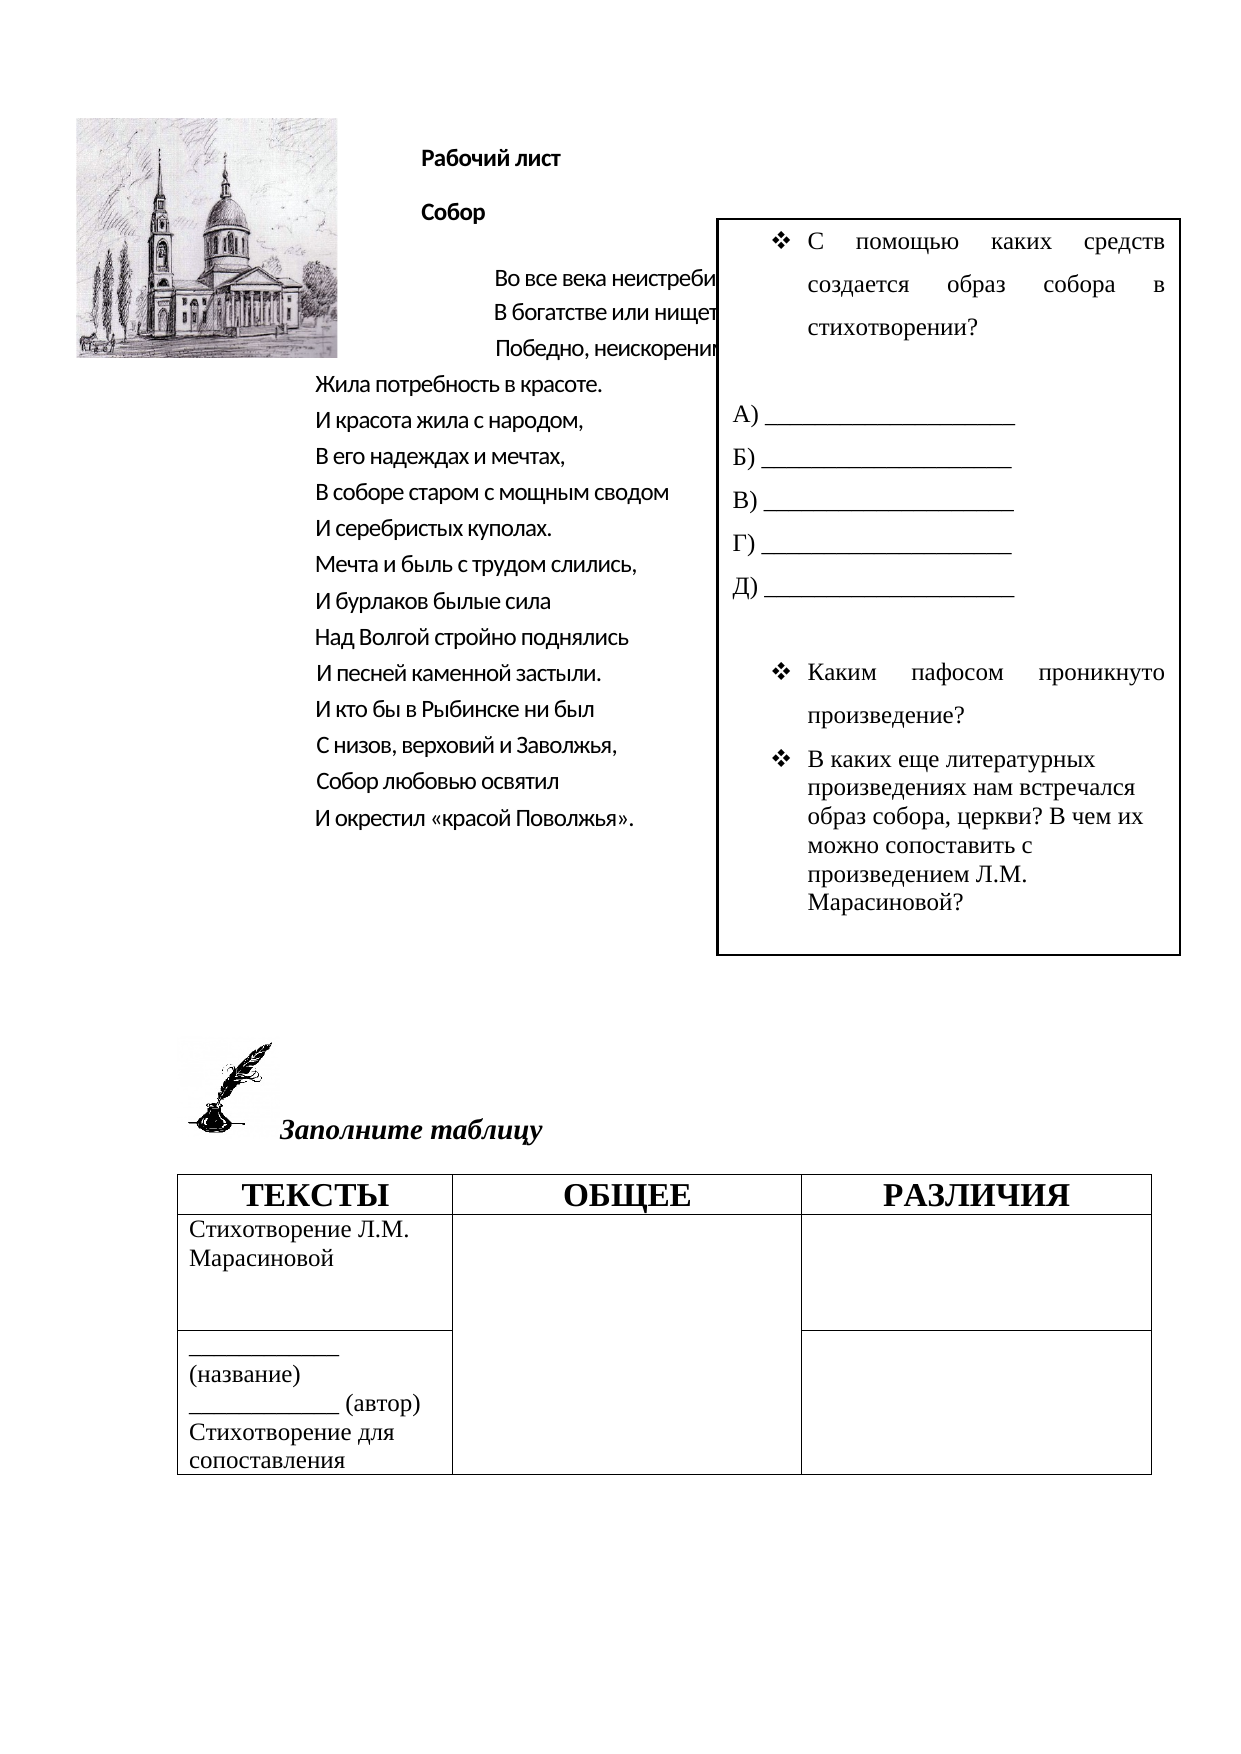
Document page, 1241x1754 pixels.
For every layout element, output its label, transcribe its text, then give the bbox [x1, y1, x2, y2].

text В богатстве или нищете, [338, 293, 716, 326]
text Собор любовью освятил [316, 763, 716, 796]
table_cell [802, 1215, 1151, 1329]
picture [177, 1036, 280, 1139]
text Победно, неискоренимо [316, 329, 716, 362]
table_header РАЗЛИЧИЯ [802, 1175, 1151, 1213]
table_header ОБЩЕЕ [453, 1175, 801, 1213]
table_header ТЕКСТЫ [178, 1175, 452, 1213]
text Рабочий лист [421, 142, 1152, 173]
text И бурлаков былые сила [315, 582, 716, 615]
table_cell [453, 1215, 801, 1474]
list Собор [421, 197, 1152, 227]
text И серебристых куполах. [315, 510, 716, 543]
text И красота жила с народом, [315, 402, 716, 434]
table_cell [802, 1331, 1151, 1474]
text Во все века неистребима, [338, 259, 716, 292]
text Заполните таблицу [177, 1037, 1152, 1145]
text И кто бы в Рыбинске ни был [315, 691, 716, 724]
text Жила потребность в красоте. [315, 365, 716, 398]
text И окрестил «красой Поволжья». [314, 799, 716, 832]
picture [75, 118, 338, 356]
text В его надеждах и мечтах, [315, 438, 716, 471]
text Мечта и быль с трудом слились, [314, 546, 716, 579]
table_cell ____________ (название) ____________ (автор) Стихотворение для сопоставления [178, 1331, 452, 1474]
table_cell Стихотворение Л.М. Марасиновой [178, 1215, 452, 1329]
text Над Волгой стройно поднялись [314, 618, 716, 651]
text С низов, верховий и Заволжья, [316, 727, 716, 760]
text В соборе старом с мощным сводом [315, 474, 716, 507]
text И песней каменной застыли. [316, 654, 716, 688]
